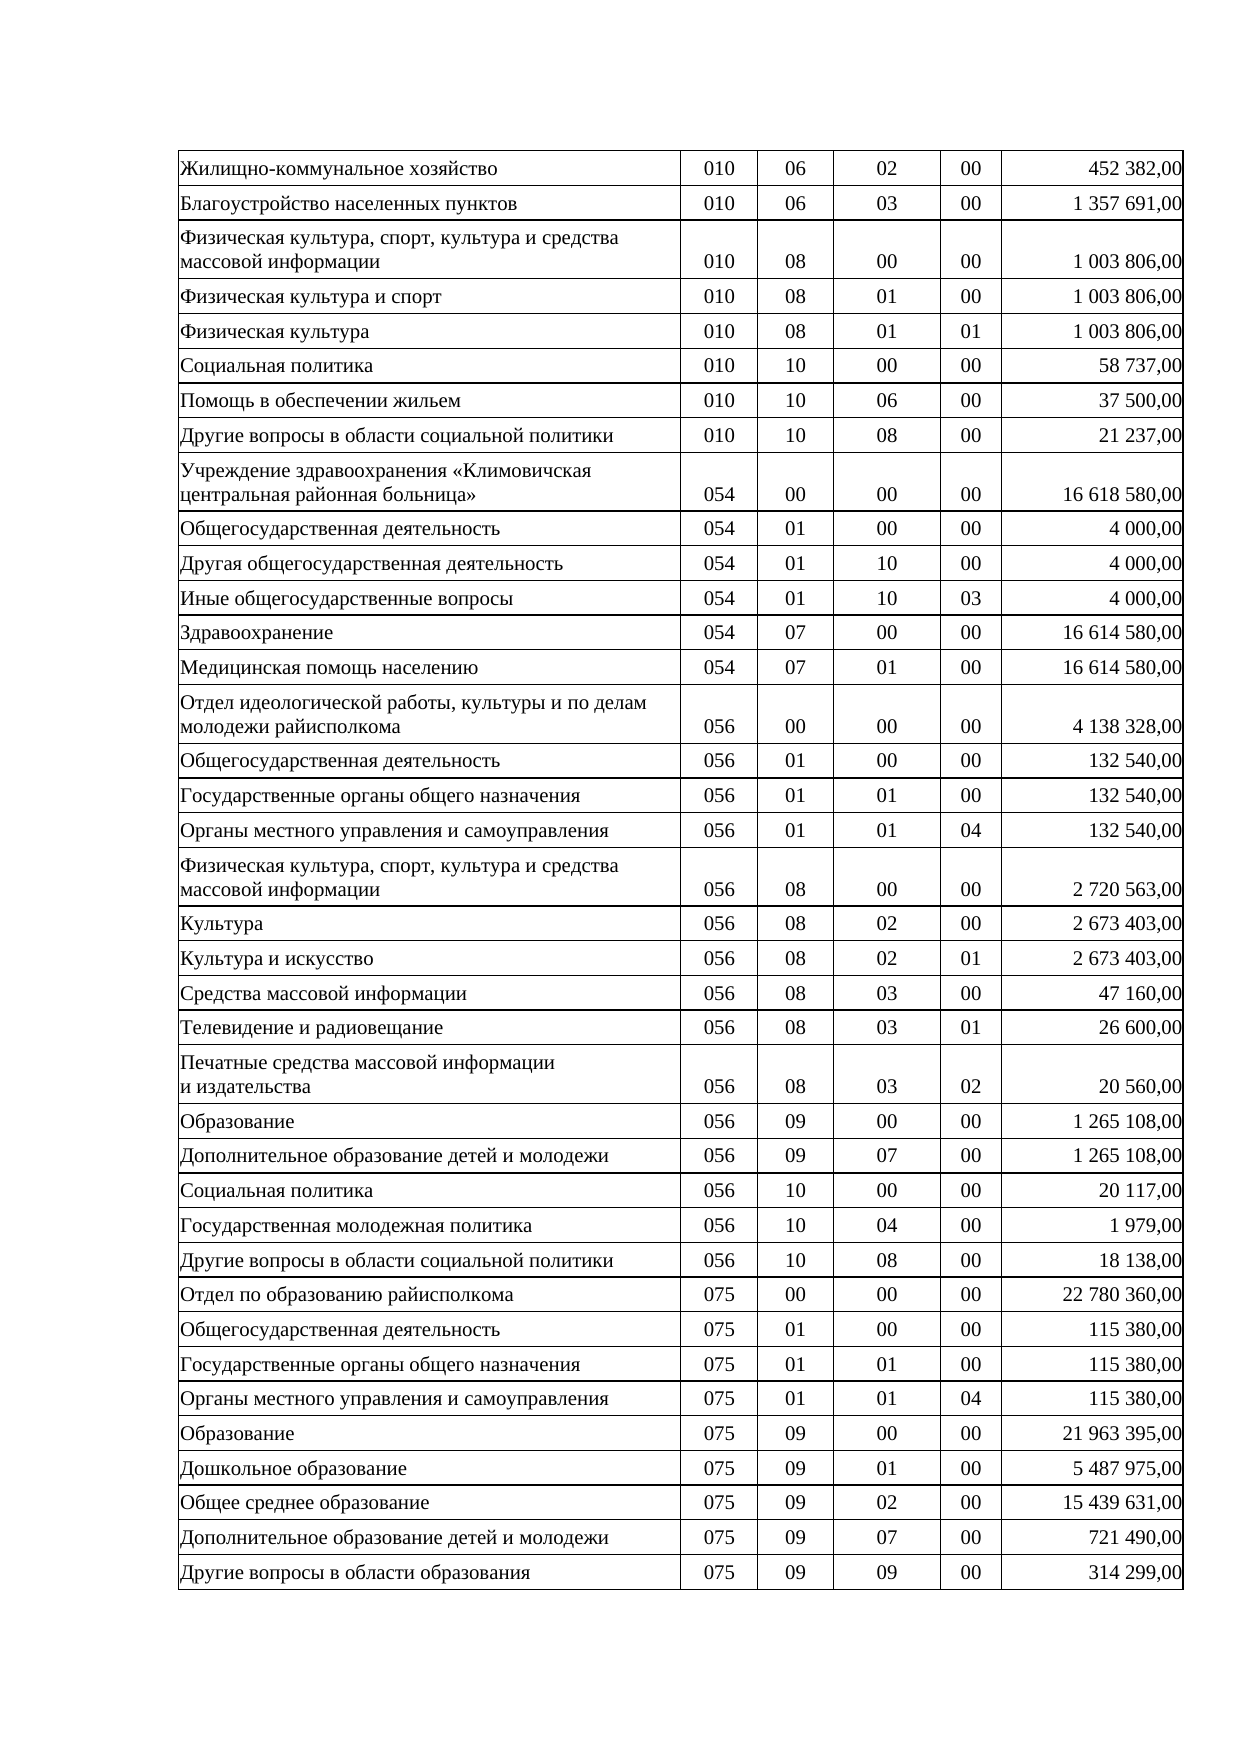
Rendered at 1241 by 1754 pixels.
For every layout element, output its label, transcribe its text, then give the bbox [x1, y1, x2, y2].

table_cell 00 [941, 848, 1001, 905]
table_cell 056 [681, 1174, 757, 1207]
table_cell 01 [758, 744, 833, 777]
table_cell Социальная политика [179, 349, 680, 382]
table_cell 09 [758, 1104, 833, 1137]
table_cell 04 [941, 1382, 1001, 1415]
table_cell 00 [834, 1174, 940, 1207]
table_cell 06 [758, 151, 833, 185]
table_cell 00 [834, 1104, 940, 1137]
table_cell 1 979,00 [1002, 1208, 1182, 1242]
table_cell 08 [758, 976, 833, 1009]
table_cell 1 003 806,00 [1002, 314, 1182, 347]
table_cell 010 [681, 186, 757, 219]
table_cell 054 [681, 546, 757, 580]
table_cell 10 [758, 418, 833, 452]
table_cell 056 [681, 976, 757, 1009]
table_cell 08 [758, 221, 833, 278]
table_cell 01 [834, 1382, 940, 1415]
table_cell 09 [758, 1555, 833, 1588]
table_cell 00 [941, 546, 1001, 580]
table_cell Другая общегосударственная деятельность [179, 546, 680, 580]
table_cell 00 [941, 349, 1001, 382]
table_cell Жилищно-коммунальное хозяйство [179, 151, 680, 185]
table_cell 452 382,00 [1002, 151, 1182, 185]
table_cell 18 138,00 [1002, 1243, 1182, 1276]
table_cell 26 600,00 [1002, 1011, 1182, 1044]
table_cell 115 380,00 [1002, 1347, 1182, 1380]
table_cell 056 [681, 848, 757, 905]
table_cell 09 [834, 1555, 940, 1588]
table_cell 01 [834, 779, 940, 812]
table_cell 00 [941, 1347, 1001, 1380]
table_cell 00 [941, 279, 1001, 313]
table_cell 06 [758, 186, 833, 219]
table_cell 01 [758, 546, 833, 580]
table_cell 22 780 360,00 [1002, 1278, 1182, 1311]
table_cell 075 [681, 1278, 757, 1311]
table_cell 10 [758, 1243, 833, 1276]
table_cell 00 [758, 685, 833, 742]
table_cell 01 [941, 314, 1001, 347]
table_cell 01 [834, 650, 940, 684]
table_cell 00 [941, 744, 1001, 777]
table_cell Иные общегосударственные вопросы [179, 581, 680, 614]
table_cell 01 [758, 813, 833, 847]
table_cell Культура и искусство [179, 941, 680, 975]
table_cell Государственные органы общего назначения [179, 1347, 680, 1380]
table_cell 115 380,00 [1002, 1382, 1182, 1415]
table_cell Органы местного управления и самоуправления [179, 1382, 680, 1415]
table_cell Государственные органы общего назначения [179, 779, 680, 812]
table_cell 04 [834, 1208, 940, 1242]
table_cell 054 [681, 581, 757, 614]
table_cell 09 [758, 1520, 833, 1554]
table_cell 02 [834, 151, 940, 185]
table_cell 075 [681, 1312, 757, 1346]
table_cell 00 [834, 512, 940, 545]
table_cell 00 [941, 1416, 1001, 1450]
table_cell 010 [681, 384, 757, 417]
table_cell 4 000,00 [1002, 512, 1182, 545]
table_cell 08 [758, 907, 833, 940]
table_cell Средства массовой информации [179, 976, 680, 1009]
table_cell 00 [941, 1451, 1001, 1484]
table_cell Учреждение здравоохранения «Климовичская центральная районная больница» [179, 453, 680, 510]
table_cell Общегосударственная деятельность [179, 512, 680, 545]
table_cell 00 [941, 907, 1001, 940]
table_cell 01 [834, 1451, 940, 1484]
table_cell 58 737,00 [1002, 349, 1182, 382]
table_cell 10 [758, 349, 833, 382]
table_cell 010 [681, 418, 757, 452]
table_cell Помощь в обеспечении жильем [179, 384, 680, 417]
table_cell 00 [941, 512, 1001, 545]
table_cell 10 [758, 1174, 833, 1207]
table_cell 09 [758, 1451, 833, 1484]
table_cell 056 [681, 941, 757, 975]
table_cell 02 [834, 1486, 940, 1519]
table_cell 07 [758, 616, 833, 649]
table_cell 00 [941, 1208, 1001, 1242]
table_cell 08 [758, 1045, 833, 1103]
table_cell 056 [681, 1139, 757, 1172]
table_cell 08 [758, 848, 833, 905]
table_cell Физическая культура [179, 314, 680, 347]
table_cell 01 [758, 512, 833, 545]
table_cell 00 [941, 1486, 1001, 1519]
table_cell 075 [681, 1347, 757, 1380]
table_cell Дошкольное образование [179, 1451, 680, 1484]
table_cell 054 [681, 650, 757, 684]
table_cell 09 [758, 1139, 833, 1172]
table_cell 01 [834, 314, 940, 347]
table_cell 03 [834, 1011, 940, 1044]
table_cell 01 [941, 941, 1001, 975]
table_cell Дополнительное образование детей и молодежи [179, 1520, 680, 1554]
table_cell 07 [834, 1139, 940, 1172]
table_cell 09 [758, 1486, 833, 1519]
table_cell 1 003 806,00 [1002, 279, 1182, 313]
table_cell 056 [681, 1045, 757, 1103]
table_cell 00 [834, 744, 940, 777]
table_cell Другие вопросы в области социальной политики [179, 1243, 680, 1276]
table_cell Дополнительное образование детей и молодежи [179, 1139, 680, 1172]
table_cell 03 [941, 581, 1001, 614]
table_cell 00 [834, 453, 940, 510]
table_cell 314 299,00 [1002, 1555, 1182, 1588]
table_cell 115 380,00 [1002, 1312, 1182, 1346]
table_cell 00 [834, 1416, 940, 1450]
table_cell 16 614 580,00 [1002, 650, 1182, 684]
table_cell 15 439 631,00 [1002, 1486, 1182, 1519]
table_cell 00 [834, 349, 940, 382]
table_cell 21 963 395,00 [1002, 1416, 1182, 1450]
table_cell 1 265 108,00 [1002, 1139, 1182, 1172]
table_cell 00 [941, 1243, 1001, 1276]
table_cell 00 [941, 1278, 1001, 1311]
table_cell 00 [758, 453, 833, 510]
table_cell 010 [681, 314, 757, 347]
table_cell 056 [681, 813, 757, 847]
table_cell 06 [834, 384, 940, 417]
table_cell Благоустройство населенных пунктов [179, 186, 680, 219]
table_cell 20 560,00 [1002, 1045, 1182, 1103]
table_cell Общегосударственная деятельность [179, 744, 680, 777]
table_cell 04 [941, 813, 1001, 847]
table_cell 010 [681, 349, 757, 382]
table_cell 21 237,00 [1002, 418, 1182, 452]
table_cell 4 000,00 [1002, 581, 1182, 614]
table_cell 00 [941, 976, 1001, 1009]
table_cell 01 [834, 1347, 940, 1380]
table_cell 10 [758, 384, 833, 417]
table_cell 132 540,00 [1002, 813, 1182, 847]
table_cell 1 357 691,00 [1002, 186, 1182, 219]
table_cell 03 [834, 976, 940, 1009]
table_cell 07 [834, 1520, 940, 1554]
table_cell 5 487 975,00 [1002, 1451, 1182, 1484]
table_cell 08 [758, 1011, 833, 1044]
table_cell 00 [941, 650, 1001, 684]
table_cell 02 [834, 907, 940, 940]
table_cell 075 [681, 1382, 757, 1415]
table_cell 08 [758, 941, 833, 975]
table_cell 056 [681, 907, 757, 940]
table_cell 10 [834, 581, 940, 614]
table_cell 075 [681, 1451, 757, 1484]
table_cell 00 [941, 453, 1001, 510]
table_cell Общее среднее образование [179, 1486, 680, 1519]
table_cell 4 138 328,00 [1002, 685, 1182, 742]
table_cell 056 [681, 744, 757, 777]
table_cell 056 [681, 685, 757, 742]
table_cell 16 614 580,00 [1002, 616, 1182, 649]
table_cell 08 [758, 279, 833, 313]
table_cell 00 [941, 186, 1001, 219]
table_cell Органы местного управления и самоуправления [179, 813, 680, 847]
table_cell 01 [758, 581, 833, 614]
table_cell 02 [834, 941, 940, 975]
table_cell 075 [681, 1416, 757, 1450]
table_cell Общегосударственная деятельность [179, 1312, 680, 1346]
table_cell 08 [758, 314, 833, 347]
table_cell Государственная молодежная политика [179, 1208, 680, 1242]
table_cell 01 [758, 779, 833, 812]
table_cell 47 160,00 [1002, 976, 1182, 1009]
table_cell 00 [834, 685, 940, 742]
table_cell 2 673 403,00 [1002, 941, 1182, 975]
table_cell Здравоохранение [179, 616, 680, 649]
table_cell 00 [941, 779, 1001, 812]
table_cell Физическая культура и спорт [179, 279, 680, 313]
table_cell 01 [834, 813, 940, 847]
table_cell 1 003 806,00 [1002, 221, 1182, 278]
table_cell 132 540,00 [1002, 744, 1182, 777]
table_cell 10 [834, 546, 940, 580]
table_cell 00 [941, 685, 1001, 742]
table_cell 00 [758, 1278, 833, 1311]
table_cell 721 490,00 [1002, 1520, 1182, 1554]
table_cell 4 000,00 [1002, 546, 1182, 580]
table_cell 01 [758, 1382, 833, 1415]
table_cell Другие вопросы в области образования [179, 1555, 680, 1588]
table_cell 00 [941, 1312, 1001, 1346]
table_cell 2 673 403,00 [1002, 907, 1182, 940]
table_cell 00 [941, 1555, 1001, 1588]
table_cell Образование [179, 1416, 680, 1450]
table_cell 20 117,00 [1002, 1174, 1182, 1207]
table_cell 132 540,00 [1002, 779, 1182, 812]
table_cell 054 [681, 512, 757, 545]
table_cell 056 [681, 1104, 757, 1137]
table_cell 00 [941, 151, 1001, 185]
table_cell Физическая культура, спорт, культура и средства массовой информации [179, 848, 680, 905]
table_cell 00 [941, 1520, 1001, 1554]
table_cell 00 [834, 221, 940, 278]
table_cell 00 [941, 221, 1001, 278]
table_cell Медицинская помощь населению [179, 650, 680, 684]
table_cell 00 [941, 418, 1001, 452]
table_cell Физическая культура, спорт, культура и средства массовой информации [179, 221, 680, 278]
table_cell 056 [681, 1011, 757, 1044]
table_cell Социальная политика [179, 1174, 680, 1207]
table_cell 00 [834, 1312, 940, 1346]
table_cell 00 [834, 1278, 940, 1311]
table_cell 056 [681, 1243, 757, 1276]
table_cell 01 [834, 279, 940, 313]
table_cell 37 500,00 [1002, 384, 1182, 417]
table_cell 00 [834, 848, 940, 905]
table_cell Образование [179, 1104, 680, 1137]
table_cell 1 265 108,00 [1002, 1104, 1182, 1137]
table_cell 01 [758, 1347, 833, 1380]
table_cell 056 [681, 1208, 757, 1242]
table_cell 056 [681, 779, 757, 812]
table_cell 03 [834, 186, 940, 219]
table_cell 075 [681, 1520, 757, 1554]
table_cell 00 [941, 1174, 1001, 1207]
table_cell 010 [681, 151, 757, 185]
table_cell Печатные средства массовой информации и издательства [179, 1045, 680, 1103]
table_cell 00 [941, 1139, 1001, 1172]
table_cell 03 [834, 1045, 940, 1103]
table_cell 054 [681, 453, 757, 510]
table_cell 16 618 580,00 [1002, 453, 1182, 510]
table_cell 00 [941, 616, 1001, 649]
table_cell Отдел идеологической работы, культуры и по делам молодежи райисполкома [179, 685, 680, 742]
table_cell 08 [834, 418, 940, 452]
table_cell 02 [941, 1045, 1001, 1103]
table_cell 00 [834, 616, 940, 649]
table_cell 2 720 563,00 [1002, 848, 1182, 905]
table_cell 010 [681, 279, 757, 313]
table_cell Телевидение и радиовещание [179, 1011, 680, 1044]
table_cell 054 [681, 616, 757, 649]
table_cell Отдел по образованию райисполкома [179, 1278, 680, 1311]
table_cell 075 [681, 1555, 757, 1588]
table_cell 075 [681, 1486, 757, 1519]
table_cell 09 [758, 1416, 833, 1450]
table_cell Культура [179, 907, 680, 940]
table_cell 07 [758, 650, 833, 684]
table_cell 010 [681, 221, 757, 278]
table_cell 01 [941, 1011, 1001, 1044]
table_cell 08 [834, 1243, 940, 1276]
table_cell Другие вопросы в области социальной политики [179, 418, 680, 452]
table_cell 01 [758, 1312, 833, 1346]
table_cell 00 [941, 384, 1001, 417]
table_cell 10 [758, 1208, 833, 1242]
table_cell 00 [941, 1104, 1001, 1137]
